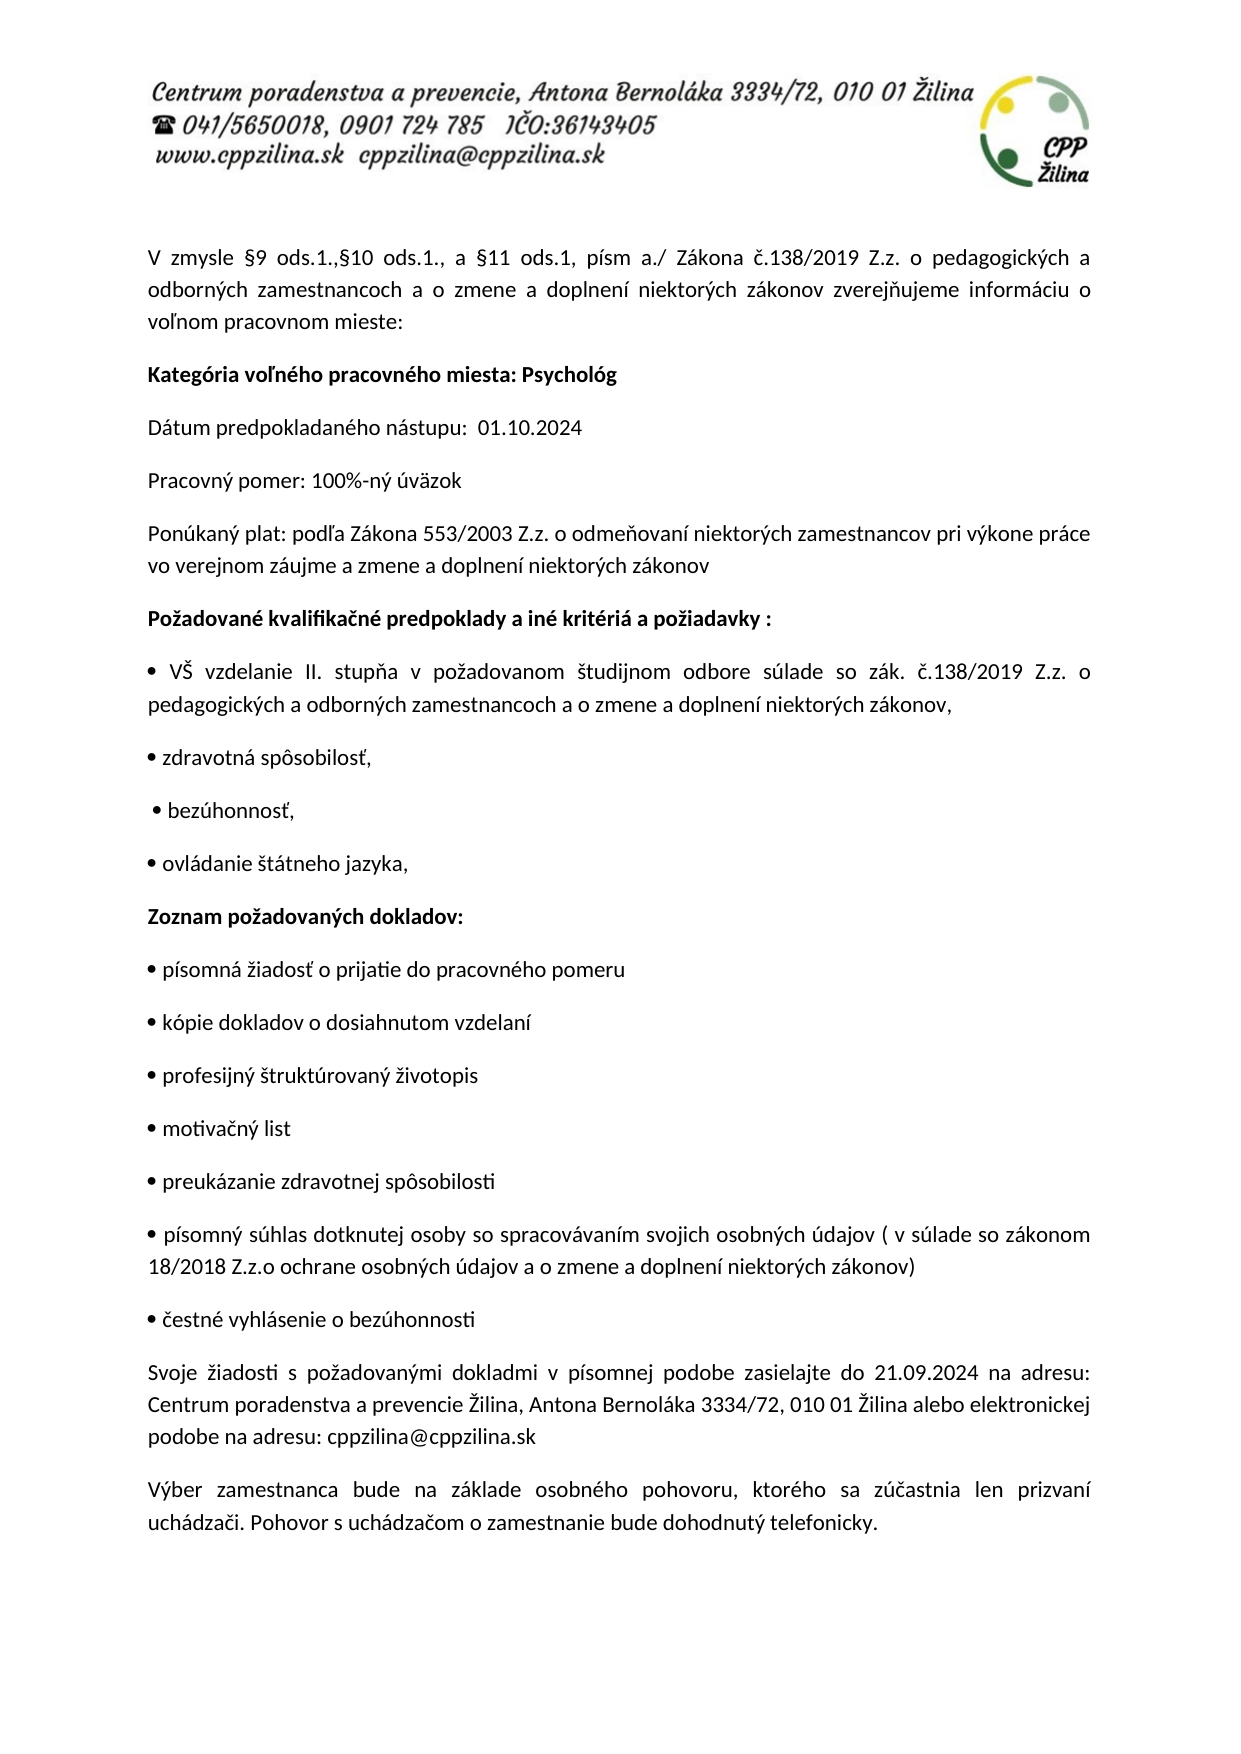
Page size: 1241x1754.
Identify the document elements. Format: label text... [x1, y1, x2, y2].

text V zmysle §9 ods.1.,§10 ods.1., a §11 ods.1, písm a./ Zákona č.138/2019 Z.z. o pedagogických a odborných zamestnancoch a o zmene a doplnení niektorých zákonov zverejňujeme informáciu o voľnom pracovnom mieste: [148, 243, 1093, 335]
text zdravotná spôsobilosť, [148, 743, 1093, 771]
text VŠ vzdelanie II. stupňa v požadovanom študijnom odbore súlade so zák. č.138/2019 Z.z. o pedagogických a odborných zamestnancoch a o zmene a doplnení niektorých zákonov, [148, 657, 1093, 718]
text Ponúkaný plat: podľa Zákona 553/2003 Z.z. o odmeňovaní niektorých zamestnancov pri výkone práce vo verejnom záujme a zmene a doplnení niektorých zákonov [148, 519, 1093, 579]
text bezúhonnosť, [148, 796, 1093, 824]
picture [147, 73, 1093, 190]
text ovládanie štátneho jazyka, [148, 849, 1093, 877]
text motivačný list [148, 1114, 1093, 1142]
text čestné vyhlásenie o bezúhonnosti [148, 1305, 1093, 1333]
text písomný súhlas dotknutej osoby so spracovávaním svojich osobných údajov ( v súlade so zákonom 18/2018 Z.z.o ochrane osobných údajov a o zmene a doplnení niektorých zákonov) [148, 1220, 1093, 1280]
text Kategória voľného pracovného miesta: Psychológ [148, 360, 1093, 388]
text Dátum predpokladaného nástupu: 01.10.2024 [148, 413, 1093, 441]
text písomná žiadosť o prijatie do pracovného pomeru [148, 955, 1093, 983]
text Výber zamestnanca bude na základe osobného pohovoru, ktorého sa zúčastnia len prizvaní uchádzači. Pohovor s uchádzačom o zamestnanie bude dohodnutý telefonicky. [148, 1476, 1093, 1536]
text Požadované kvalifikačné predpoklady a iné kritériá a požiadavky : [148, 604, 1093, 632]
text preukázanie zdravotnej spôsobilosti [148, 1167, 1093, 1195]
text Pracovný pomer: 100%-ný úväzok [148, 466, 1093, 494]
text kópie dokladov o dosiahnutom vzdelaní [148, 1008, 1093, 1036]
text profesijný štruktúrovaný životopis [148, 1061, 1093, 1089]
text Zoznam požadovaných dokladov: [148, 902, 1093, 930]
text Svoje žiadosti s požadovanými dokladmi v písomnej podobe zasielajte do 21.09.2024 na adresu: Centrum poradenstva a prevencie Žilina, Antona Bernoláka 3334/72, 010 01 Žilina alebo elektronickej podobe na adresu: cppzilina@cppzilina.sk [148, 1358, 1093, 1451]
